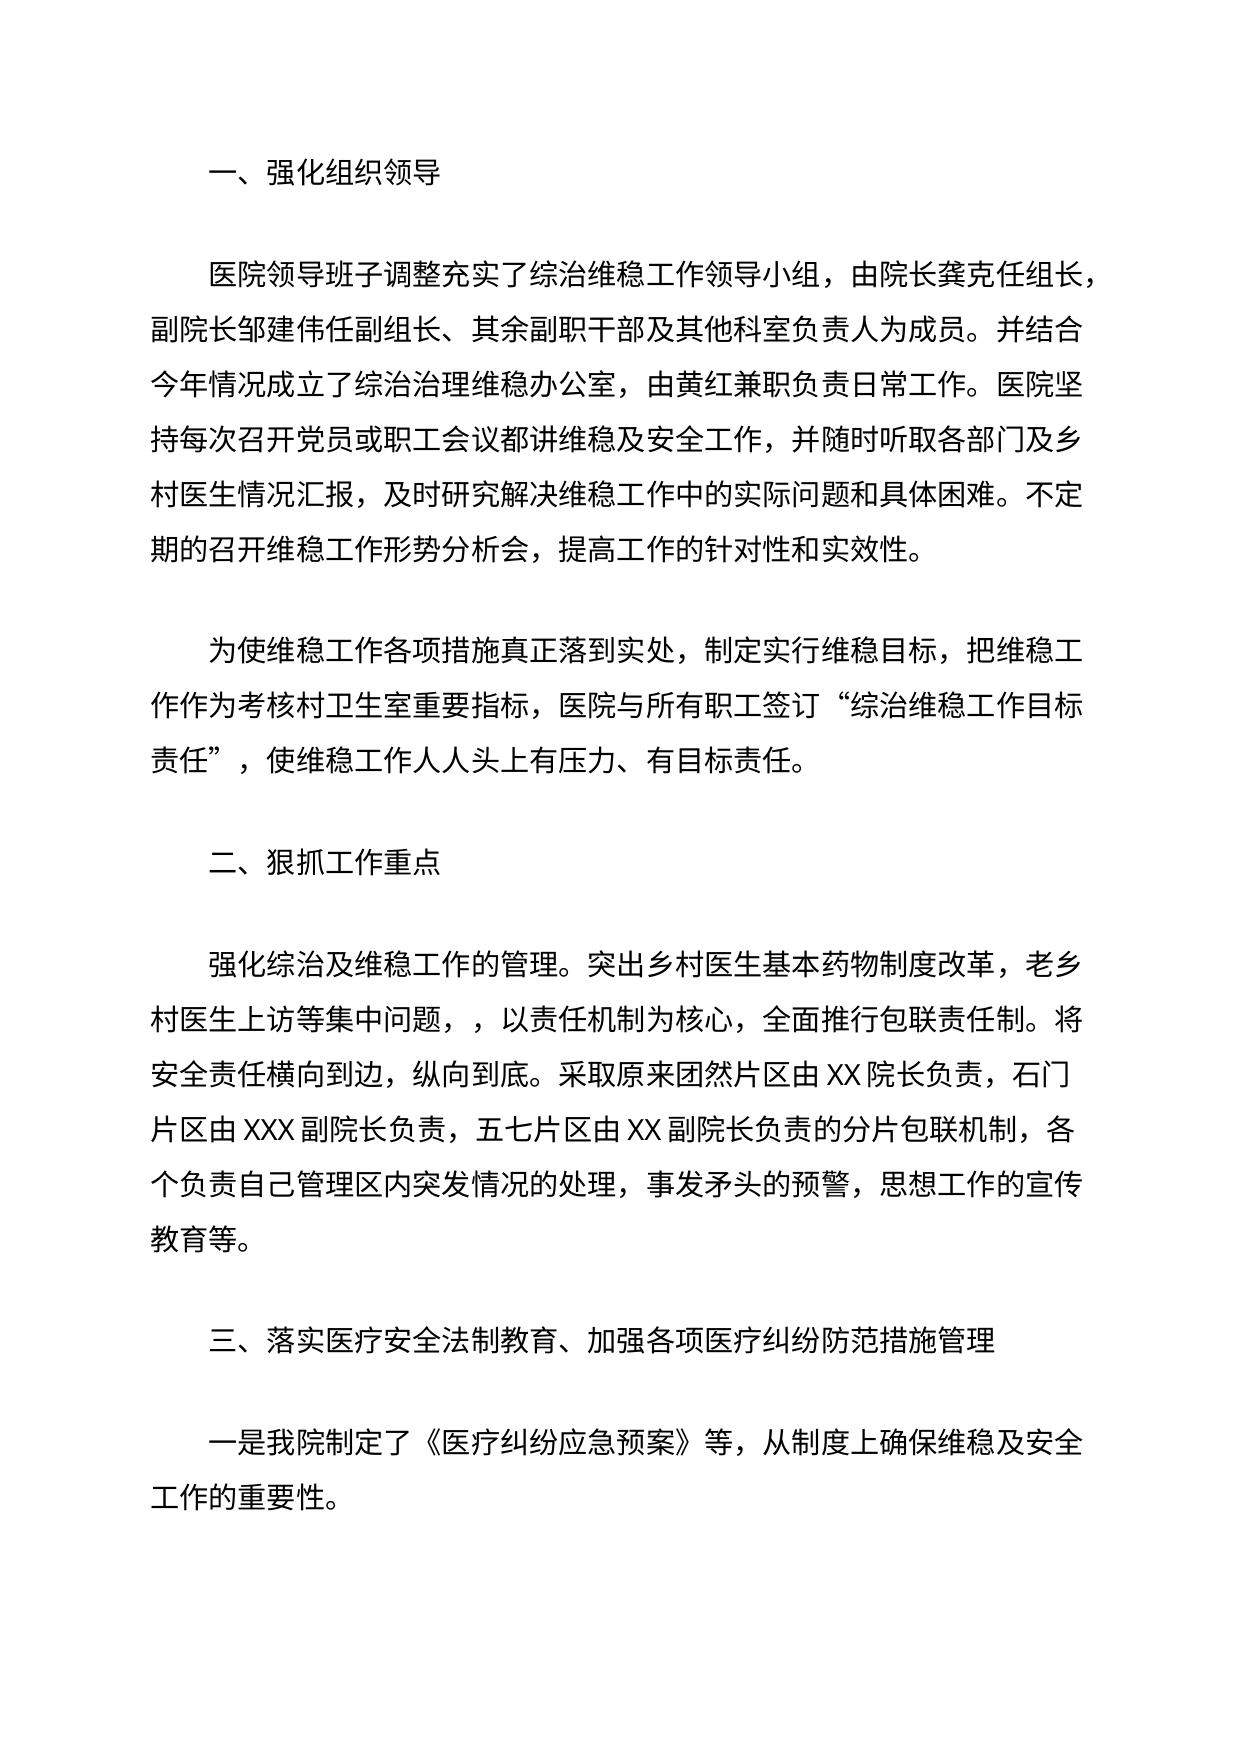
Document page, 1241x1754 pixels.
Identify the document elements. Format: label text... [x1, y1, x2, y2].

text 一、强化组织领导 [150, 150, 1090, 192]
text 三、落实医疗安全法制教育、加强各项医疗纠纷防范措施管理 [150, 1318, 1090, 1360]
text 为使维稳工作各项措施真正落到实处，制定实行维稳目标，把维稳工作作为考核村卫生室重要指标，医院与所有职工签订“综治维稳工作目标责任”，使维稳工作人人头上有压力、有目标责任。 [150, 628, 1090, 780]
text 一是我院制定了《医疗纠纷应急预案》等，从制度上确保维稳及安全工作的重要性。 [150, 1419, 1090, 1517]
text 强化综治及维稳工作的管理。突出乡村医生基本药物制度改革，老乡村医生上访等集中问题，，以责任机制为核心，全面推行包联责任制。将安全责任横向到边，纵向到底。采取原来团然片区由XX院长负责，石门片区由XXX副院长负责，五七片区由XX副院长负责的分片包联机制，各个负责自己管理区内突发情况的处理，事发矛头的预警，思想工作的宣传教育等。 [150, 941, 1090, 1258]
text 二、狠抓工作重点 [150, 839, 1090, 882]
text 医院领导班子调整充实了综治维稳工作领导小组，由院长龚克任组长，副院长邹建伟任副组长、其余副职干部及其他科室负责人为成员。并结合今年情况成立了综治治理维稳办公室，由黄红兼职负责日常工作。医院坚持每次召开党员或职工会议都讲维稳及安全工作，并随时听取各部门及乡村医生情况汇报，及时研究解决维稳工作中的实际问题和具体困难。不定期的召开维稳工作形势分析会，提高工作的针对性和实效性。 [150, 252, 1090, 568]
